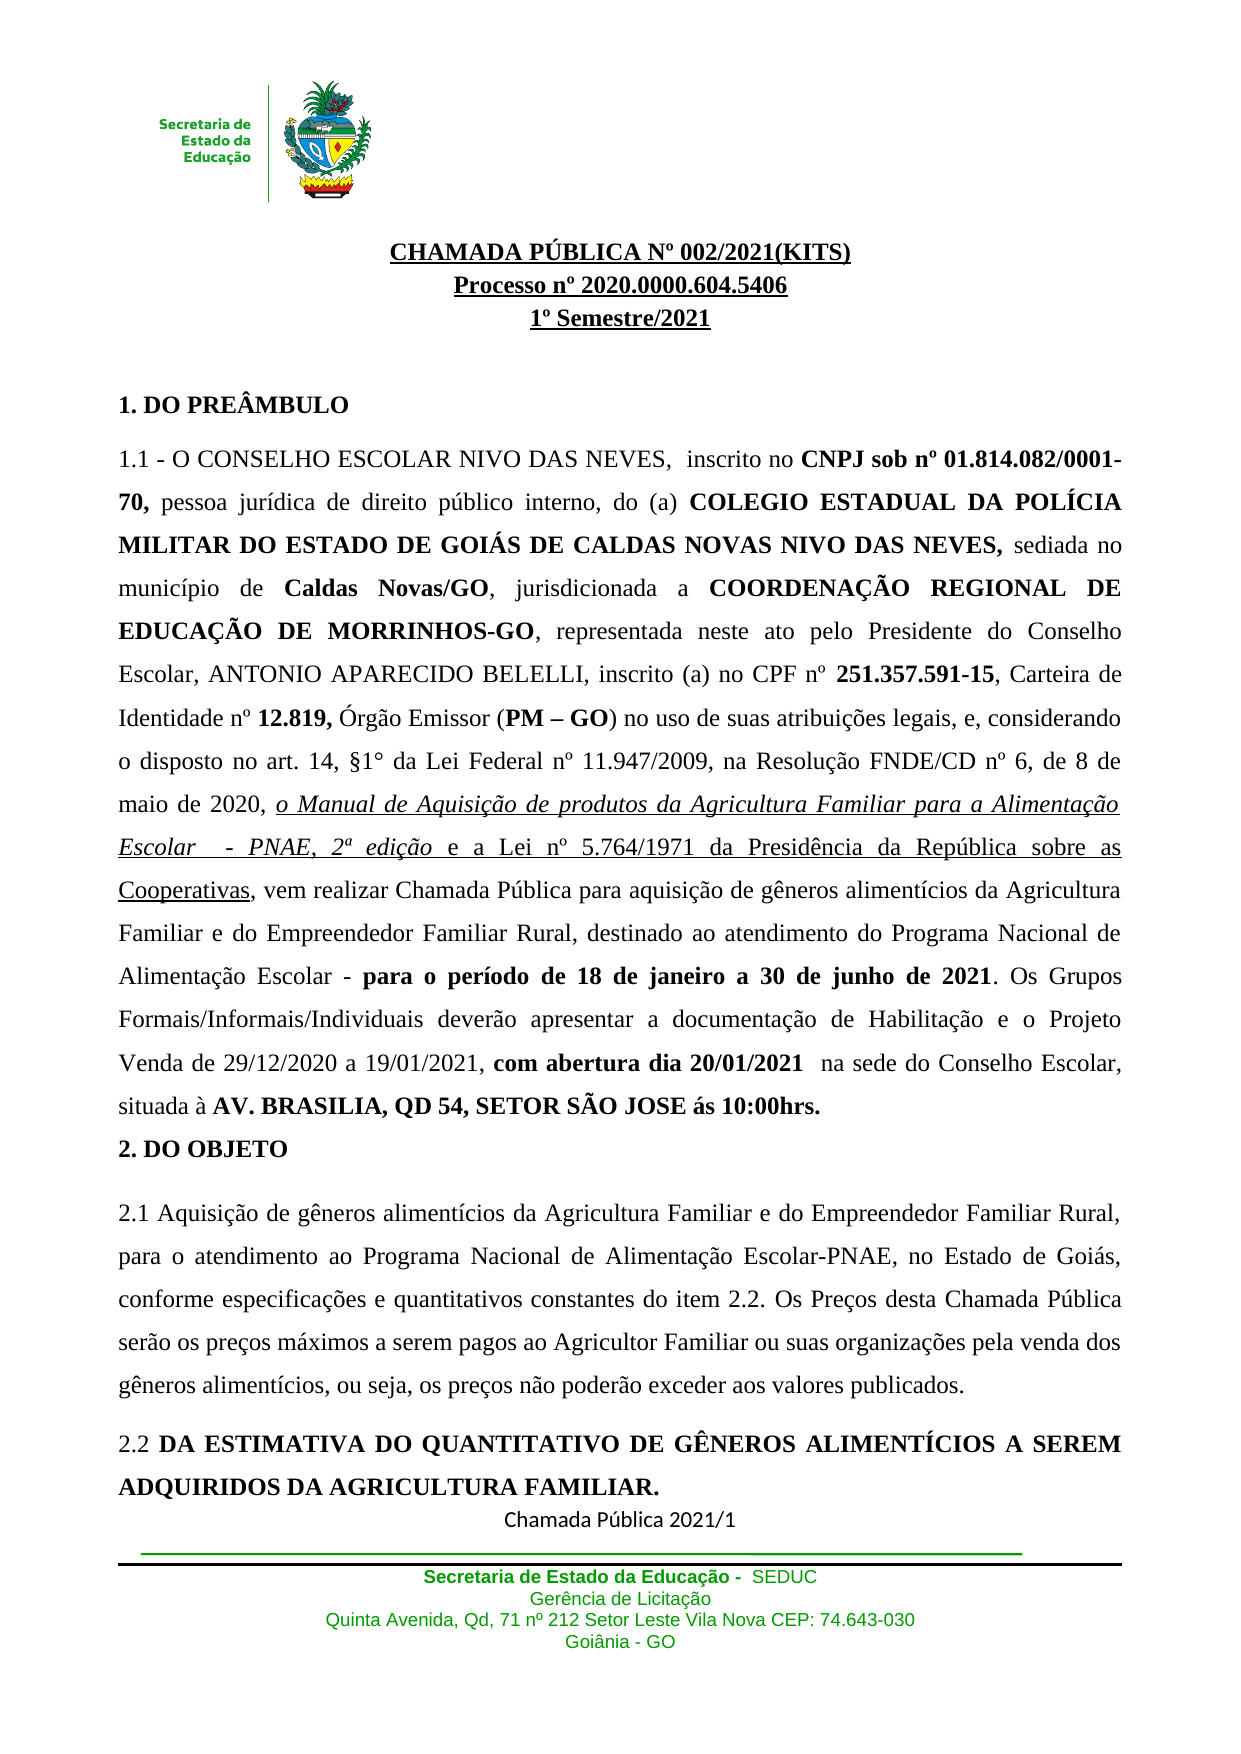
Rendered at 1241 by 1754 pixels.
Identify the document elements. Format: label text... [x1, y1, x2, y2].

text 1. DO PREÂMBULO [118, 390, 1122, 419]
text Processo nº 2020.0000.604.5406 [118, 270, 1122, 299]
text 2.1 Aquisição de gêneros alimentícios da Agricultura Familiar e do Empreendedor Familiar Rural, para o atendimento ao Programa Nacional de Alimentação Escolar-PNAE, no Estado de Goiás, conforme especificações e quantitativos constantes do item 2.2. Os Preços desta Chamada Pública serão os preços máximos a serem pagos ao Agricultor Familiar ou suas organizações pela venda dos gêneros alimentícios, ou seja, os preços não poderão exceder aos valores publicados. [118, 1198, 1122, 1399]
text 2. DO OBJETO [118, 1134, 1122, 1163]
text 2.2 DA ESTIMATIVA DO QUANTITATIVO DE GÊNEROS ALIMENTÍCIOS A SEREM ADQUIRIDOS DA AGRICULTURA FAMILIAR. [118, 1429, 1122, 1501]
text 1º Semestre/2021 [118, 303, 1122, 332]
text 1.1 - O CONSELHO ESCOLAR NIVO DAS NEVES, inscrito no CNPJ sob nº 01.814.082/0001-70, pessoa jurídica de direito público interno, do (a) COLEGIO ESTADUAL DA POLÍCIA MILITAR DO ESTADO DE GOIÁS DE CALDAS NOVAS NIVO DAS NEVES, sediada no município de Caldas Novas/GO, jurisdicionada a COORDENAÇÃO REGIONAL DE EDUCAÇÃO DE MORRINHOS-GO, representada neste ato pelo Presidente do Conselho Escolar, ANTONIO APARECIDO BELELLI, inscrito (a) no CPF nº 251.357.591-15, Carteira de Identidade nº 12.819, Órgão Emissor (PM – GO) no uso de suas atribuições legais, e, considerando o disposto no art. 14, §1° da Lei Federal nº 11.947/2009, na Resolução FNDE/CD nº 6, de 8 de maio de 2020, o Manual de Aquisição de produtos da Agricultura Familiar para a Alimentação Escolar - PNAE, 2ª edição e a Lei nº 5.764/1971 da Presidência da República sobre as Cooperativas, vem realizar Chamada Pública para aquisição de gêneros alimentícios da Agricultura Familiar e do Empreendedor Familiar Rural, destinado ao atendimento do Programa Nacional de Alimentação Escolar - para o período de 18 de janeiro a 30 de junho de 2021. Os Grupos Formais/Informais/Individuais deverão apresentar a documentação de Habilitação e o Projeto Venda de 29/12/2020 a 19/01/2021, com abertura dia 20/01/2021 na sede do Conselho Escolar, situada à AV. BRASILIA, QD 54, SETOR SÃO JOSE ás 10:00hrs. [118, 858, 1122, 1119]
text CHAMADA PÚBLICA Nº 002/2021(KITS) [118, 237, 1122, 266]
picture [118, 73, 412, 210]
text 1.1 - O CONSELHO ESCOLAR NIVO DAS NEVES, inscrito no CNPJ sob nº 01.814.082/0001-70, pessoa jurídica de direito público interno, do (a) COLEGIO ESTADUAL DA POLÍCIA MILITAR DO ESTADO DE GOIÁS DE CALDAS NOVAS NIVO DAS NEVES, sediada no município de Caldas Novas/GO, jurisdicionada a COORDENAÇÃO REGIONAL DE EDUCAÇÃO DE MORRINHOS-GO, representada neste ato pelo Presidente do Conselho Escolar, ANTONIO APARECIDO BELELLI, inscrito (a) no CPF nº 251.357.591-15, Carteira de Identidade nº 12.819, Órgão Emissor (PM – GO) no uso de suas atribuições legais, e, considerando o disposto no art. 14, §1° da Lei Federal nº 11.947/2009, na Resolução FNDE/CD nº 6, de 8 de maio de 2020, o Manual de Aquisição de produtos da Agricultura Familiar para a Alimentação Escolar - PNAE, 2ª edição e a Lei nº 5.764/1971 da Presidência da República sobre as Cooperativas, vem realizar Chamada Pública para aquisição de gêneros alimentícios da Agricultura Familiar e do Empreendedor Familiar Rural, destinado ao atendimento do Programa Nacional de Alimentação Escolar - para o período de 18 de janeiro a 30 de junho de 2021. Os Grupos Formais/Informais/Individuais deverão apresentar a documentação de Habilitação e o Projeto Venda de 29/12/2020 a 19/01/2021, com abertura dia 20/01/2021 na sede do Conselho Escolar, situada à AV. BRASILIA, QD 54, SETOR SÃO JOSE ás 10:00hrs. [118, 444, 1122, 857]
